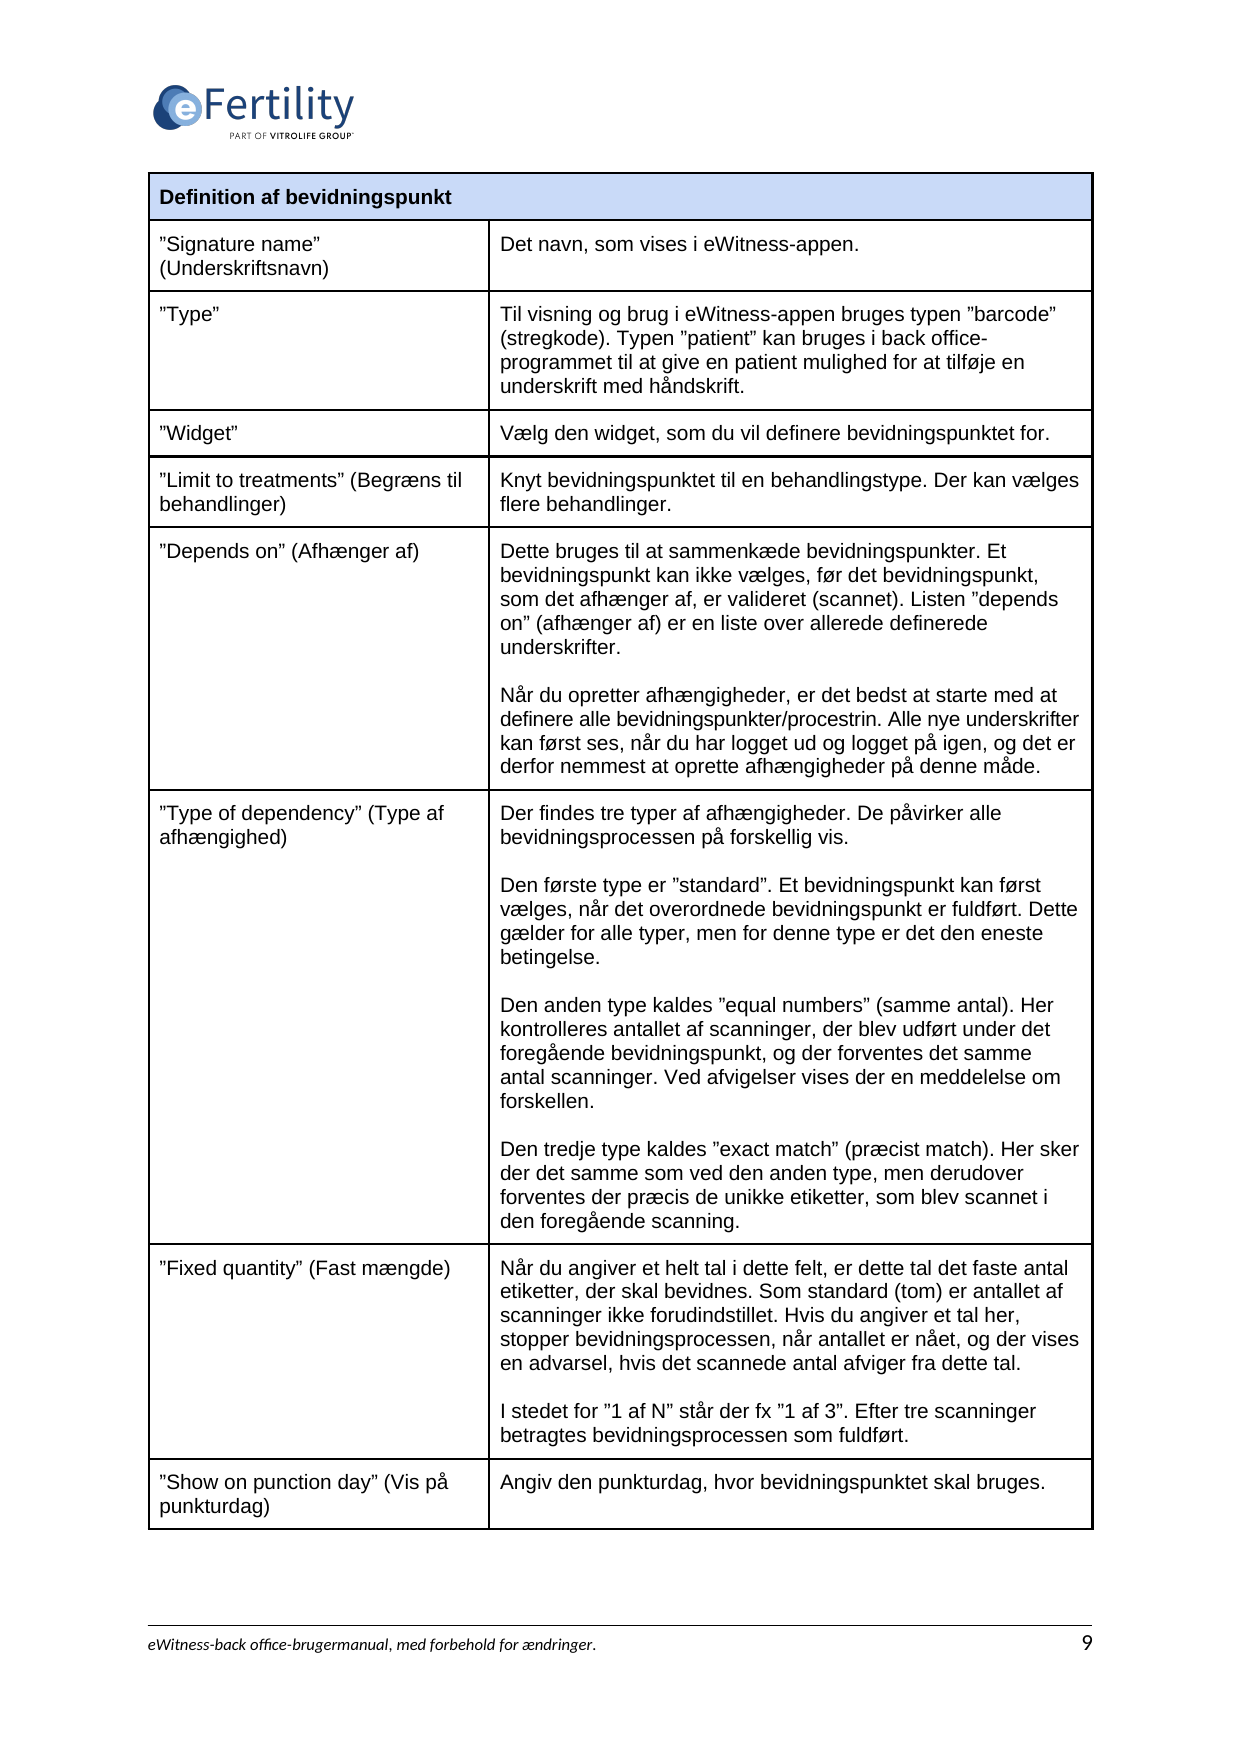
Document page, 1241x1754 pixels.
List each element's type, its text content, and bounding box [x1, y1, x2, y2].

table_cell Når du angiver et helt tal i dette felt, er dette tal det faste antal etiketter, der skal bevidnes. Som standard (tom) er antallet af scanninger ikke forudindstillet. Hvis du angiver et tal her, stopper bevidningsprocessen, når antallet er nået, og der vises en advarsel, hvis det scannede antal afviger fra dette tal. I stedet for ”1 af N” står der fx ”1 af 3”. Efter tre scanninger betragtes bevidningsprocessen som fuldført. [490, 1245, 1091, 1457]
picture [147, 73, 367, 147]
table_cell ”Type” [150, 292, 488, 408]
table_cell ”Show on punction day” (Vis på punkturdag) [150, 1460, 488, 1528]
table_cell ”Fixed quantity” (Fast mængde) [150, 1245, 488, 1457]
table_cell Vælg den widget, som du vil definere bevidningspunktet for. [490, 411, 1091, 455]
table_cell Dette bruges til at sammenkæde bevidningspunkter. Et bevidningspunkt kan ikke vælges, før det bevidningspunkt, som det afhænger af, er valideret (scannet). Listen ”depends on” (afhænger af) er en liste over allerede definerede underskrifter. Når du opretter afhængigheder, er det bedst at starte med at definere alle bevidningspunkter/procestrin. Alle nye underskrifter kan først ses, når du har logget ud og logget på igen, og det er derfor nemmest at oprette afhængigheder på denne måde. [490, 528, 1091, 789]
table_cell Der findes tre typer af afhængigheder. De påvirker alle bevidningsprocessen på forskellig vis. Den første type er ”standard”. Et bevidningspunkt kan først vælges, når det overordnede bevidningspunkt er fuldført. Dette gælder for alle typer, men for denne type er det den eneste betingelse. Den anden type kaldes ”equal numbers” (samme antal). Her kontrolleres antallet af scanninger, der blev udført under det foregående bevidningspunkt, og der forventes det samme antal scanninger. Ved afvigelser vises der en meddelelse om forskellen. Den tredje type kaldes ”exact match” (præcist match). Her sker der det samme som ved den anden type, men derudover forventes der præcis de unikke etiketter, som blev scannet i den foregående scanning. [490, 791, 1091, 1243]
table_cell Til visning og brug i eWitness-appen bruges typen ”barcode” (stregkode). Typen ”patient” kan bruges i back office-programmet til at give en patient mulighed for at tilføje en underskrift med håndskrift. [490, 292, 1091, 408]
table_header Definition af bevidningspunkt [150, 174, 1091, 219]
table_cell Det navn, som vises i eWitness-appen. [490, 221, 1091, 290]
table_cell ”Depends on” (Afhænger af) [150, 528, 488, 789]
table_cell Angiv den punkturdag, hvor bevidningspunktet skal bruges. [490, 1460, 1091, 1528]
table_cell ”Signature name” (Underskriftsnavn) [150, 221, 488, 290]
table_cell ”Limit to treatments” (Begræns til behandlinger) [150, 458, 488, 526]
table_cell Knyt bevidningspunktet til en behandlingstype. Der kan vælges flere behandlinger. [490, 458, 1091, 526]
table_cell ”Type of dependency” (Type af afhængighed) [150, 791, 488, 1243]
table_cell ”Widget” [150, 411, 488, 455]
